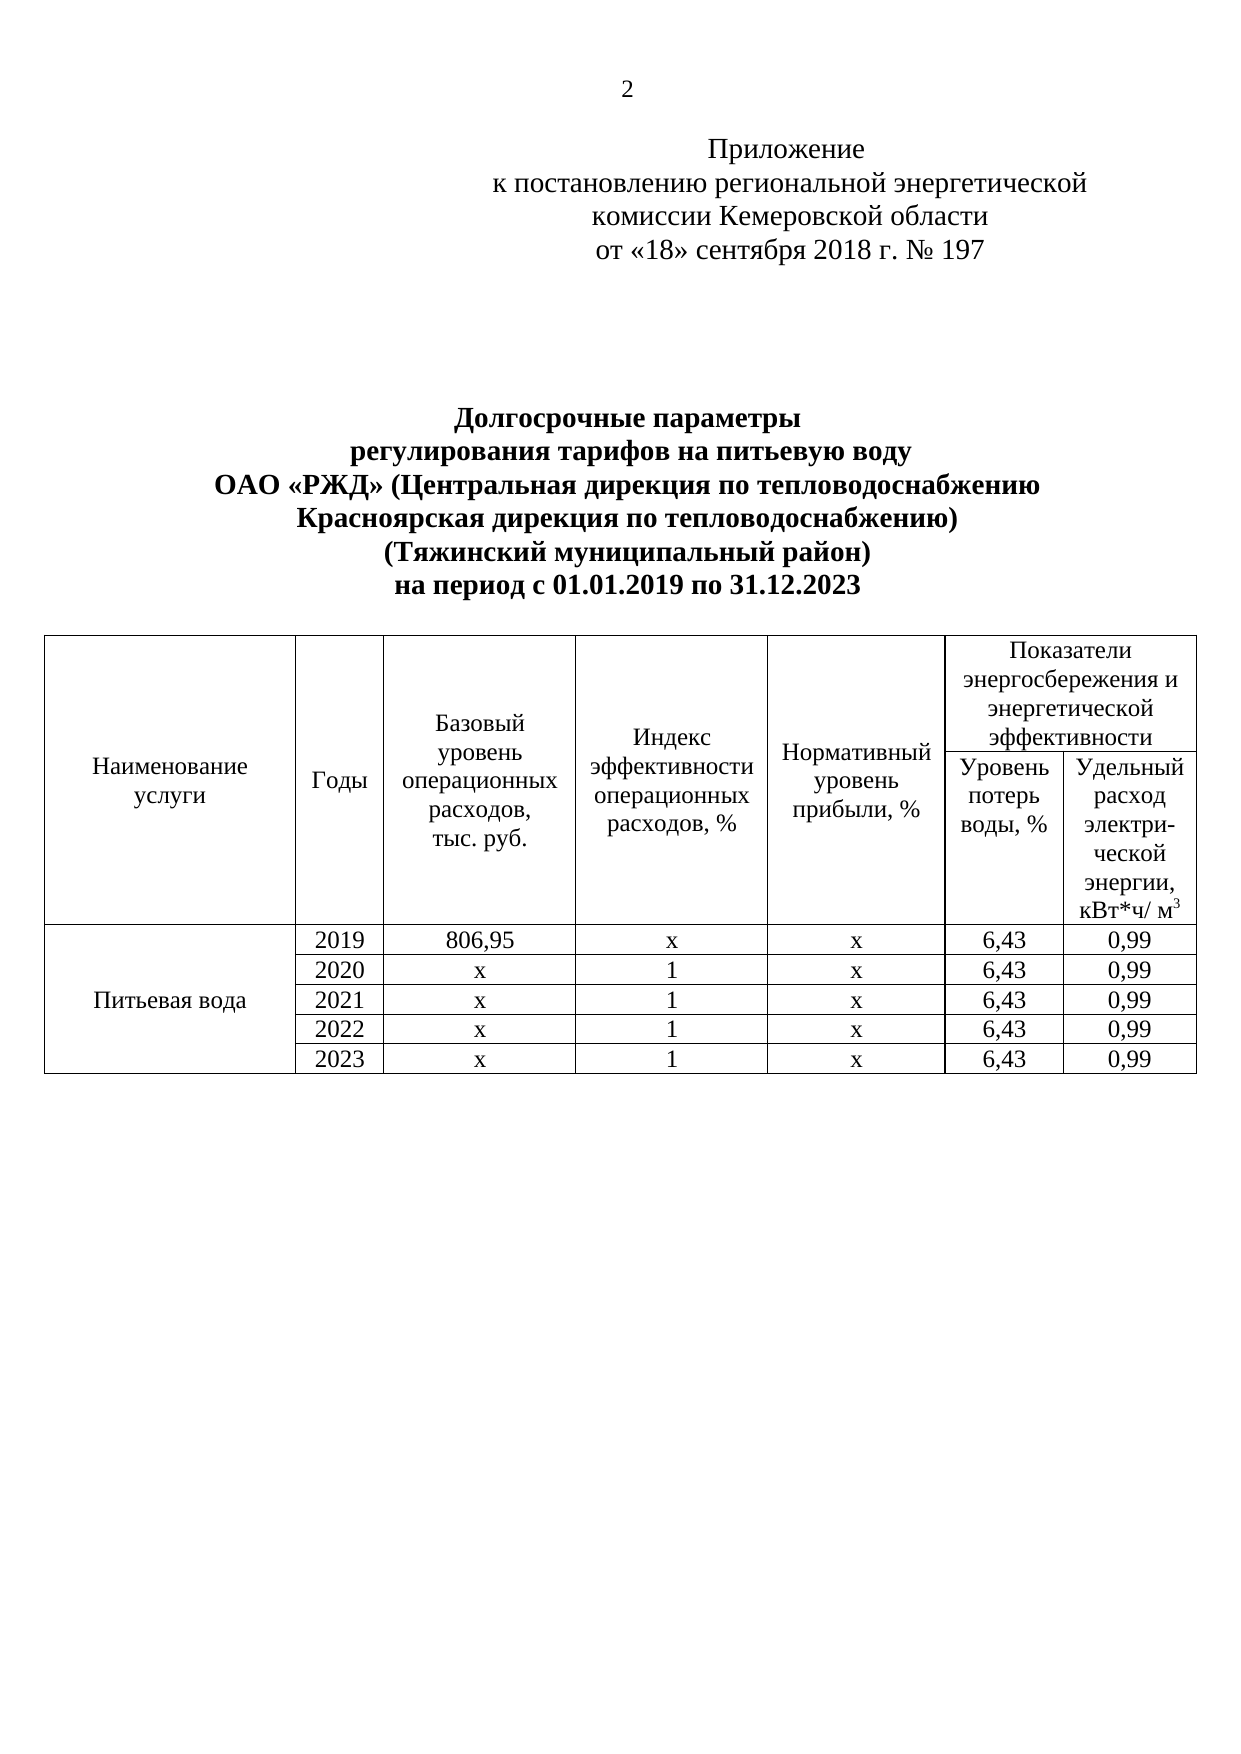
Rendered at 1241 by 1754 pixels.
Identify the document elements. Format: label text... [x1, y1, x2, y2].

table_cell х [768, 1015, 944, 1043]
table_cell 2019 [296, 925, 383, 954]
table_header Нормативный уровень прибыли, % [768, 636, 944, 924]
table_cell 2023 [296, 1044, 383, 1073]
table_cell 6,43 [946, 985, 1063, 1013]
table_cell 806,95 [384, 925, 575, 954]
table_cell х [384, 1015, 575, 1043]
table_cell х [768, 985, 944, 1013]
table_cell Питьевая вода [45, 925, 295, 1073]
table_cell х [384, 955, 575, 984]
table_cell 0,99 [1064, 985, 1196, 1013]
table_cell х [576, 925, 767, 954]
table_cell х [768, 955, 944, 984]
table_cell 2022 [296, 1015, 383, 1043]
table_cell 6,43 [946, 955, 1063, 984]
table_cell 6,43 [946, 1015, 1063, 1043]
table_cell 1 [576, 955, 767, 984]
table_header Показатели энергосбережения и энергетической эффективности [946, 636, 1196, 751]
table_cell 1 [576, 1015, 767, 1043]
table_header Наименование услуги [45, 636, 295, 924]
table_cell х [384, 985, 575, 1013]
table_cell 1 [576, 985, 767, 1013]
table_header Индекс эффективности операционных расходов, % [576, 636, 767, 924]
table_cell 2021 [296, 985, 383, 1013]
table_header Годы [296, 636, 383, 924]
table_cell 0,99 [1064, 955, 1196, 984]
table_cell х [384, 1044, 575, 1073]
table_cell 6,43 [946, 925, 1063, 954]
text на период с 01.01.2019 по 31.12.2023 [162, 567, 1092, 601]
table_cell 1 [576, 1044, 767, 1073]
text Приложение к постановлению региональной энергетической комиссии Кемеровской области от «18» сентября 2018 г. № 197 [487, 131, 1092, 266]
table_header Базовый уровень операционных расходов, тыс. руб. [384, 636, 575, 924]
table_cell х [768, 1044, 944, 1073]
text ОАО «РЖД» (Центральная дирекция по тепловодоснабжению Красноярская дирекция по тепловодоснабжению) (Тяжинский муниципальный район) [162, 467, 1092, 567]
table_cell 6,43 [946, 1044, 1063, 1073]
text Долгосрочные параметры [162, 400, 1092, 433]
table_cell 0,99 [1064, 925, 1196, 954]
table_cell 0,99 [1064, 1015, 1196, 1043]
table_cell Уровень потерь воды, % [946, 752, 1063, 924]
table_cell х [768, 925, 944, 954]
table_cell Удельный расход электри-ческой энергии, кВт*ч/ м3 [1064, 752, 1196, 924]
table_cell 2020 [296, 955, 383, 984]
text регулирования тарифов на питьевую воду [162, 433, 1092, 467]
table_cell 0,99 [1064, 1044, 1196, 1073]
